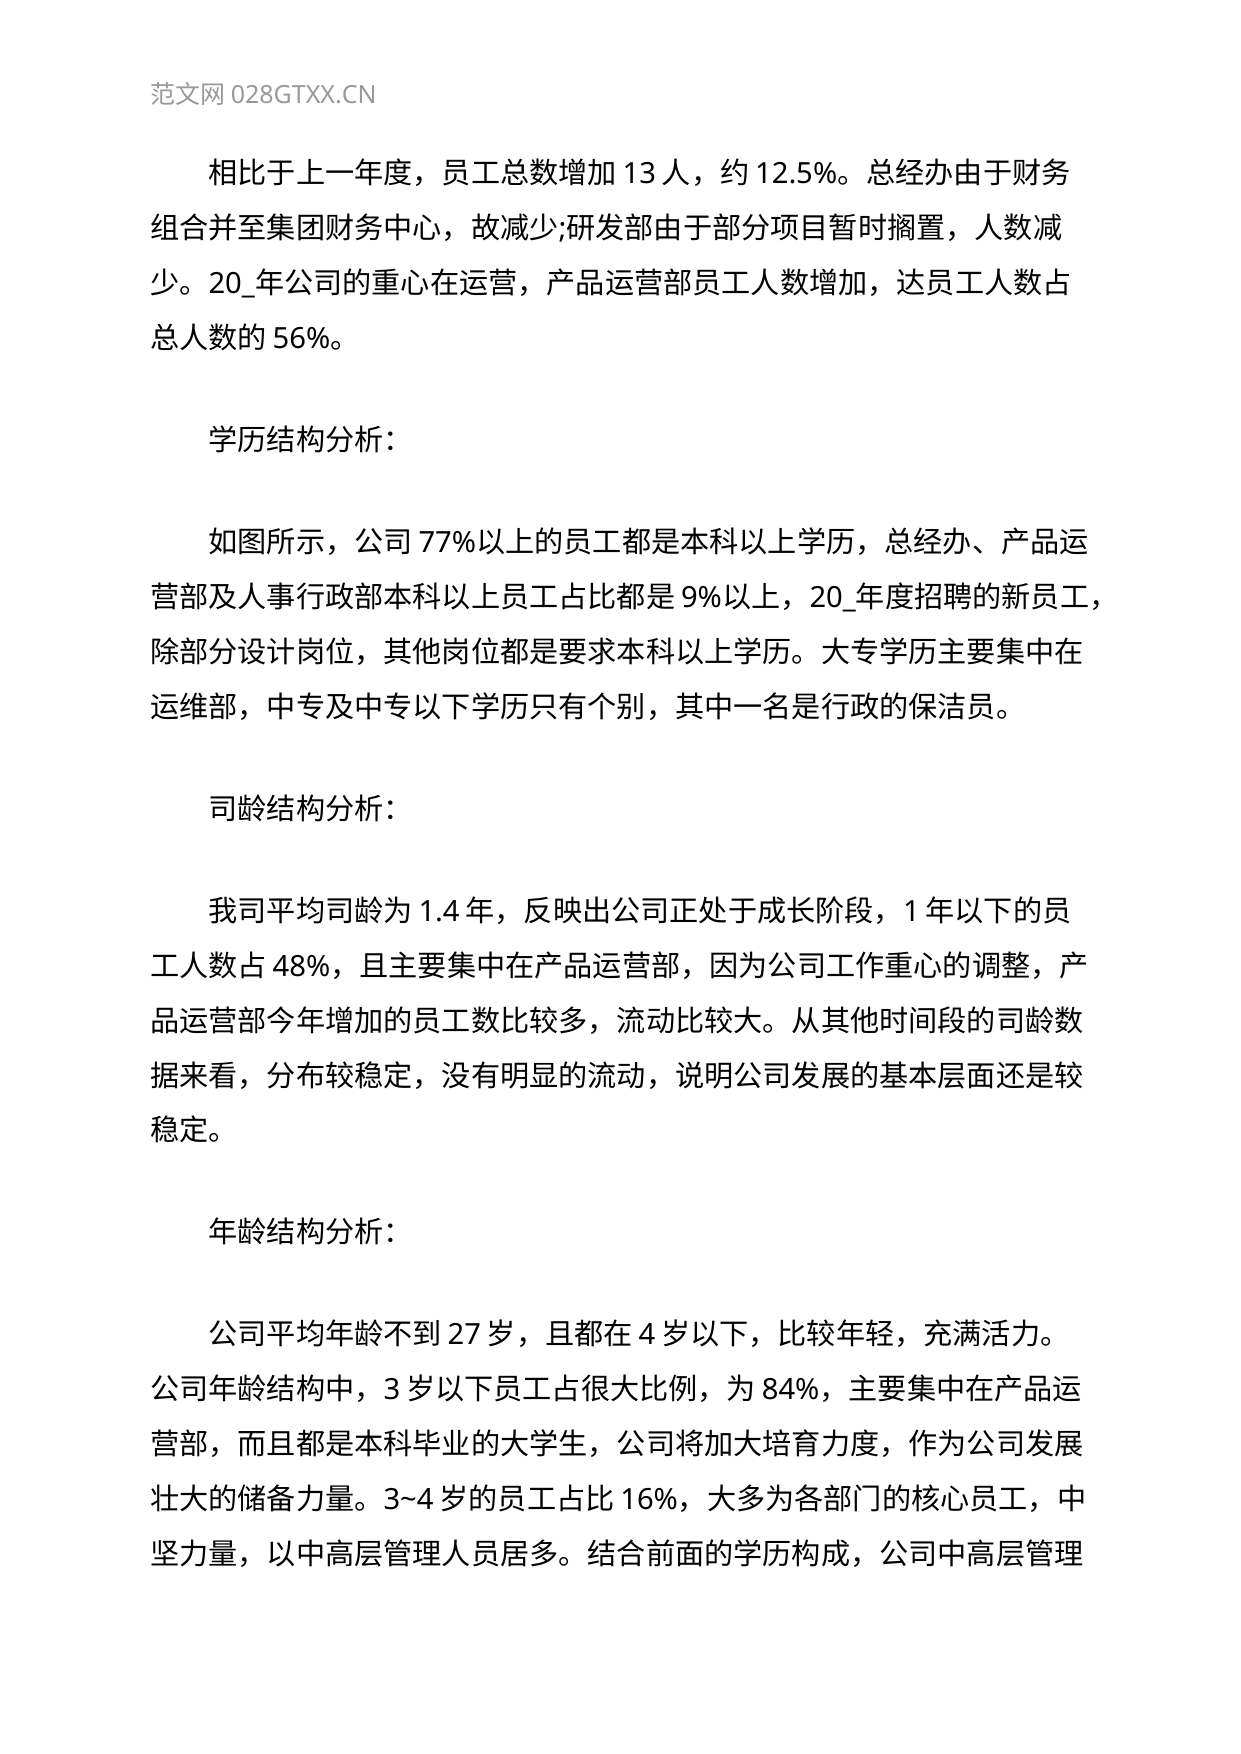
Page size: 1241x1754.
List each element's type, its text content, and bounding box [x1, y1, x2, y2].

text 年龄结构分析： [150, 1209, 1090, 1251]
text 司龄结构分析： [150, 785, 1090, 828]
text 我司平均司龄为1.4年，反映出公司正处于成长阶段，1年以下的员工人数占48%，且主要集中在产品运营部，因为公司工作重心的调整，产品运营部今年增加的员工数比较多，流动比较大。从其他时间段的司龄数据来看，分布较稳定，没有明显的流动，说明公司发展的基本层面还是较稳定。 [150, 887, 1090, 1149]
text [150, 1311, 1090, 1573]
text 如图所示，公司77%以上的员工都是本科以上学历，总经办、产品运营部及人事行政部本科以上员工占比都是9%以上，20_年度招聘的新员工，除部分设计岗位，其他岗位都是要求本科以上学历。大专学历主要集中在运维部，中专及中专以下学历只有个别，其中一名是行政的保洁员。 [150, 519, 1090, 726]
text 学历结构分析： [150, 417, 1090, 459]
text 相比于上一年度，员工总数增加13人，约12.5%。总经办由于财务组合并至集团财务中心，故减少;研发部由于部分项目暂时搁置，人数减少。20_年公司的重心在运营，产品运营部员工人数增加，达员工人数占总人数的56%。 [150, 150, 1090, 357]
